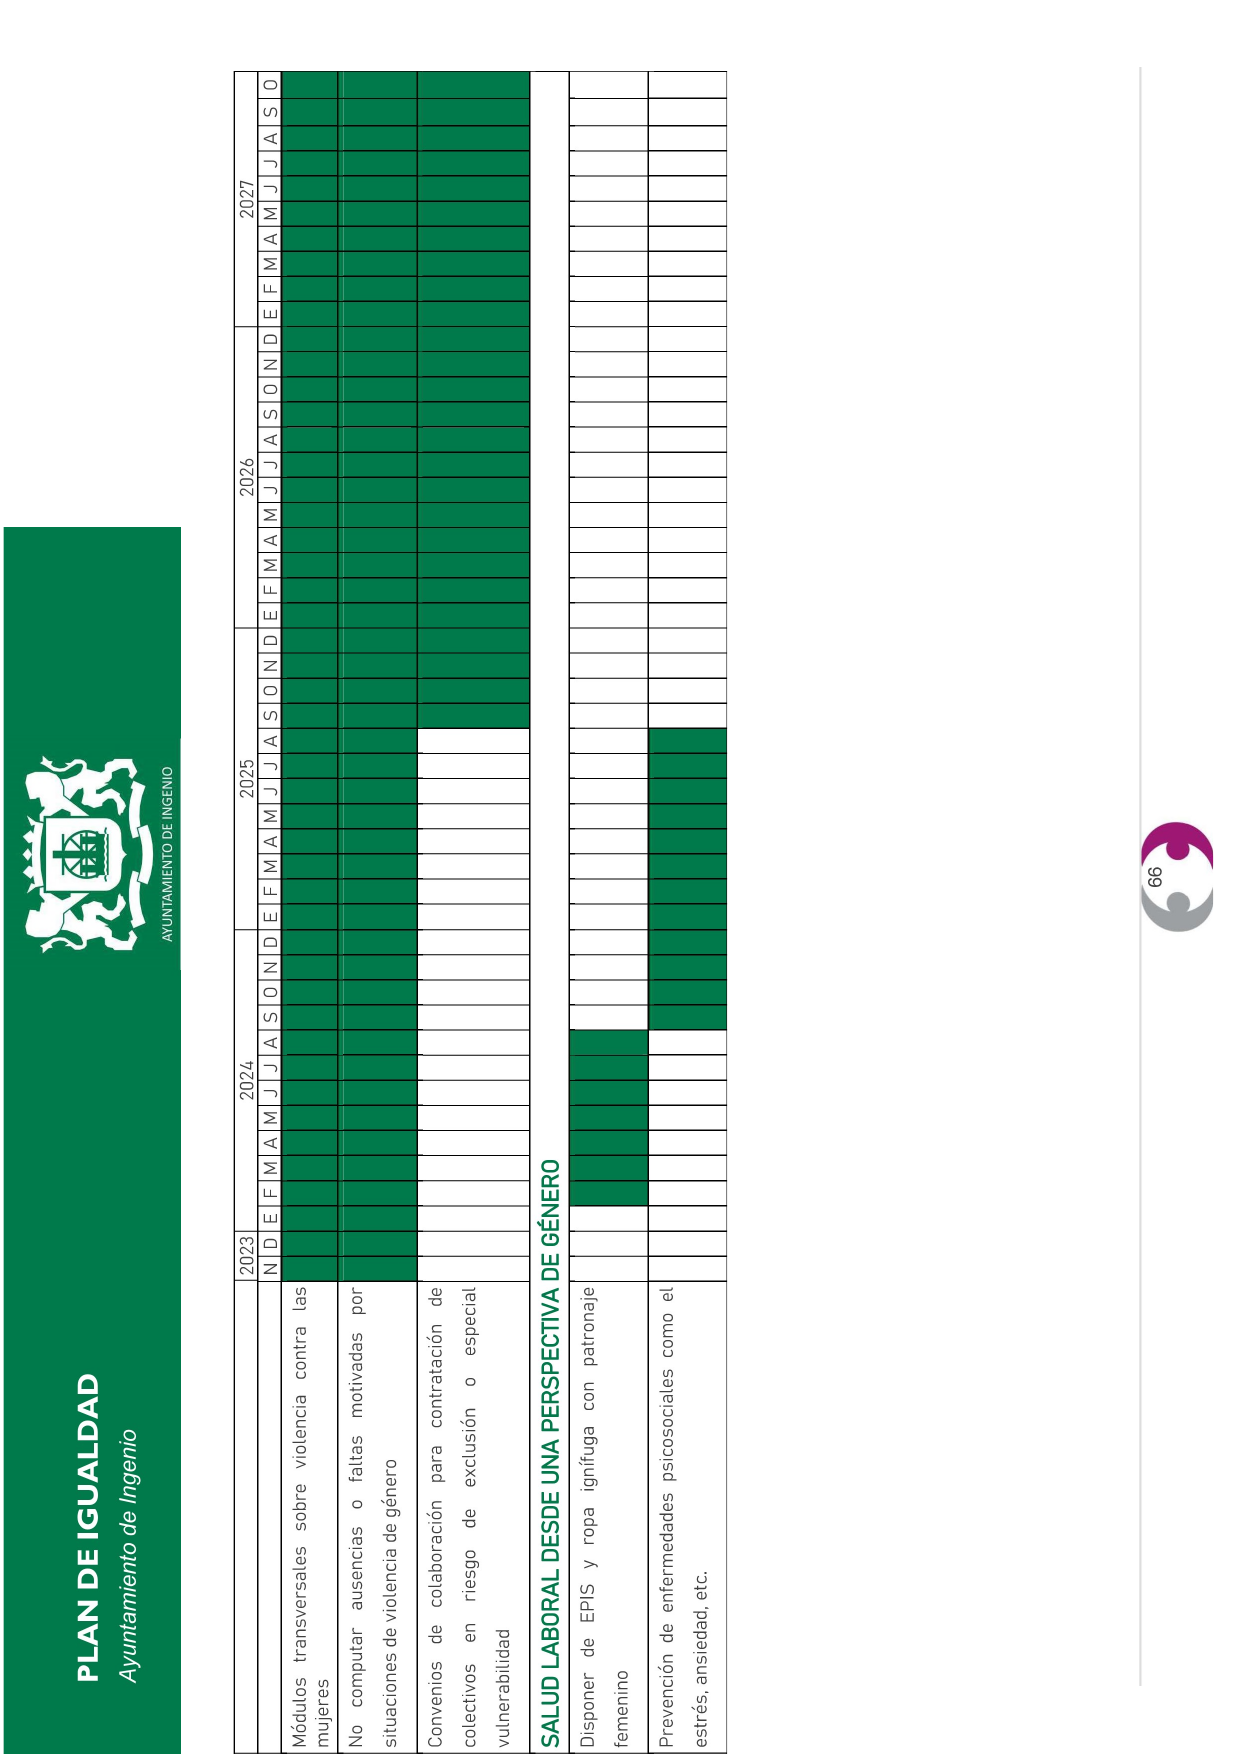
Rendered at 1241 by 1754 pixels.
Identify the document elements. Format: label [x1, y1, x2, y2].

picture [1139, 67, 1214, 1686]
picture [233, 71, 728, 1754]
picture [3, 527, 181, 1754]
